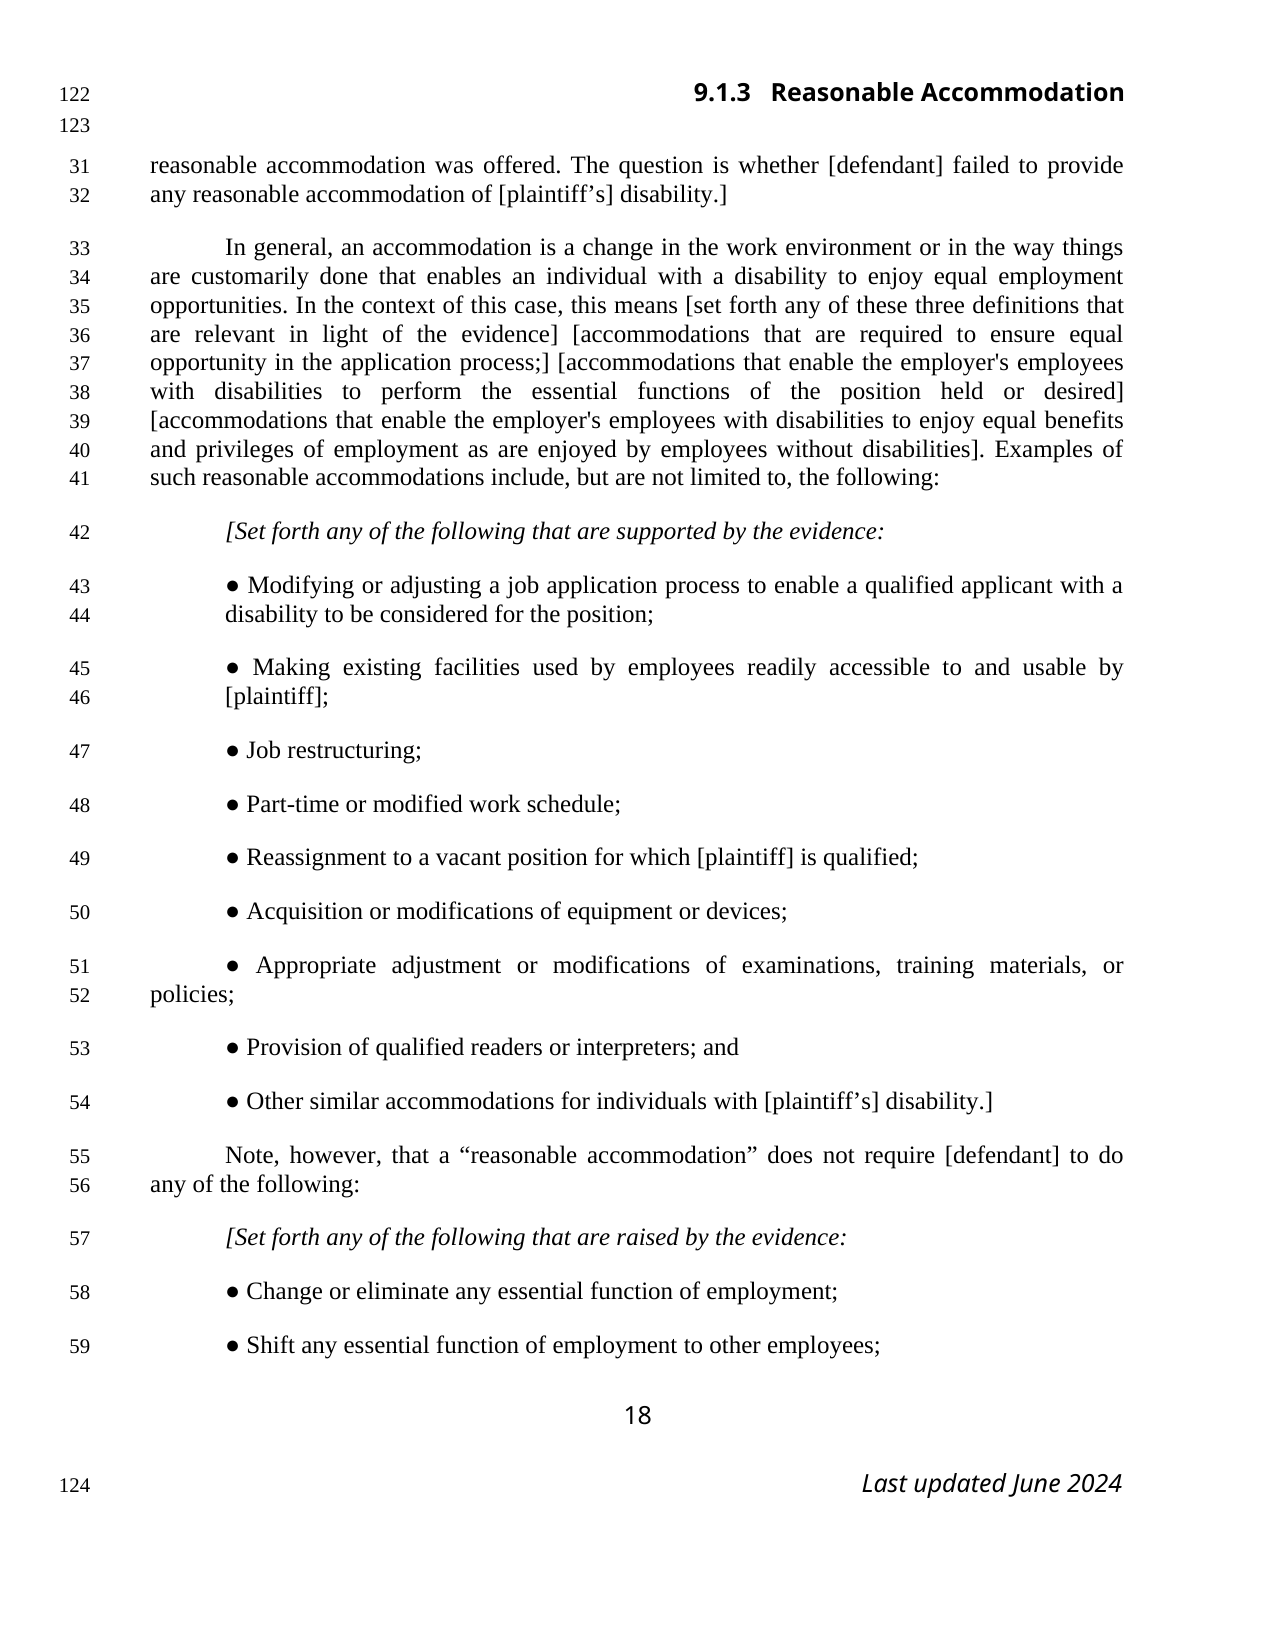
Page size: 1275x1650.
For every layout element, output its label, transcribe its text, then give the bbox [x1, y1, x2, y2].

text ● Part-time or modified work schedule; [150, 789, 1125, 817]
text ● Modifying or adjusting a job application process to enable a qualified applicant with a disability to be considered for the position; [225, 570, 1125, 627]
text ● Job restructuring; [225, 735, 1125, 764]
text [150, 150, 1125, 207]
text ● Shift any essential function of employment to other employees; [225, 1330, 1125, 1359]
text ● Change or eliminate any essential function of employment; [225, 1276, 1125, 1305]
text In general, an accommodation is a change in the work environment or in the way things are customarily done that enables an individual with a disability to enjoy equal employment opportunities. In the context of this case, this means [set forth any of these three definitions that are relevant in light of the evidence] [accommodations that are required to ensure equal opportunity in the application process;] [accommodations that enable the employer's employees with disabilities to perform the essential functions of the position held or desired] [accommodations that enable the employer's employees with disabilities to enjoy equal benefits and privileges of employment as are enjoyed by employees without disabilities]. Examples of such reasonable accommodations include, but are not limited to, the following: [150, 232, 1125, 491]
text ● Making existing facilities used by employees readily accessible to and usable by [plaintiff]; [225, 652, 1125, 710]
text [Set forth any of the following that are raised by the evidence: [150, 1222, 1125, 1251]
text ● Other similar accommodations for individuals with [plaintiff’s] disability.] [150, 1086, 1125, 1115]
text ● Acquisition or modifications of equipment or devices; [150, 896, 1125, 925]
text ● Appropriate adjustment or modifications of examinations, training materials, or policies; [150, 950, 1125, 1007]
text ● Reassignment to a vacant position for which [plaintiff] is qualified; [150, 842, 1125, 871]
text [Set forth any of the following that are supported by the evidence: [150, 516, 1125, 545]
text Note, however, that a “reasonable accommodation” does not require [defendant] to do any of the following: [150, 1140, 1125, 1197]
text ● Provision of qualified readers or interpreters; and [150, 1032, 1125, 1061]
